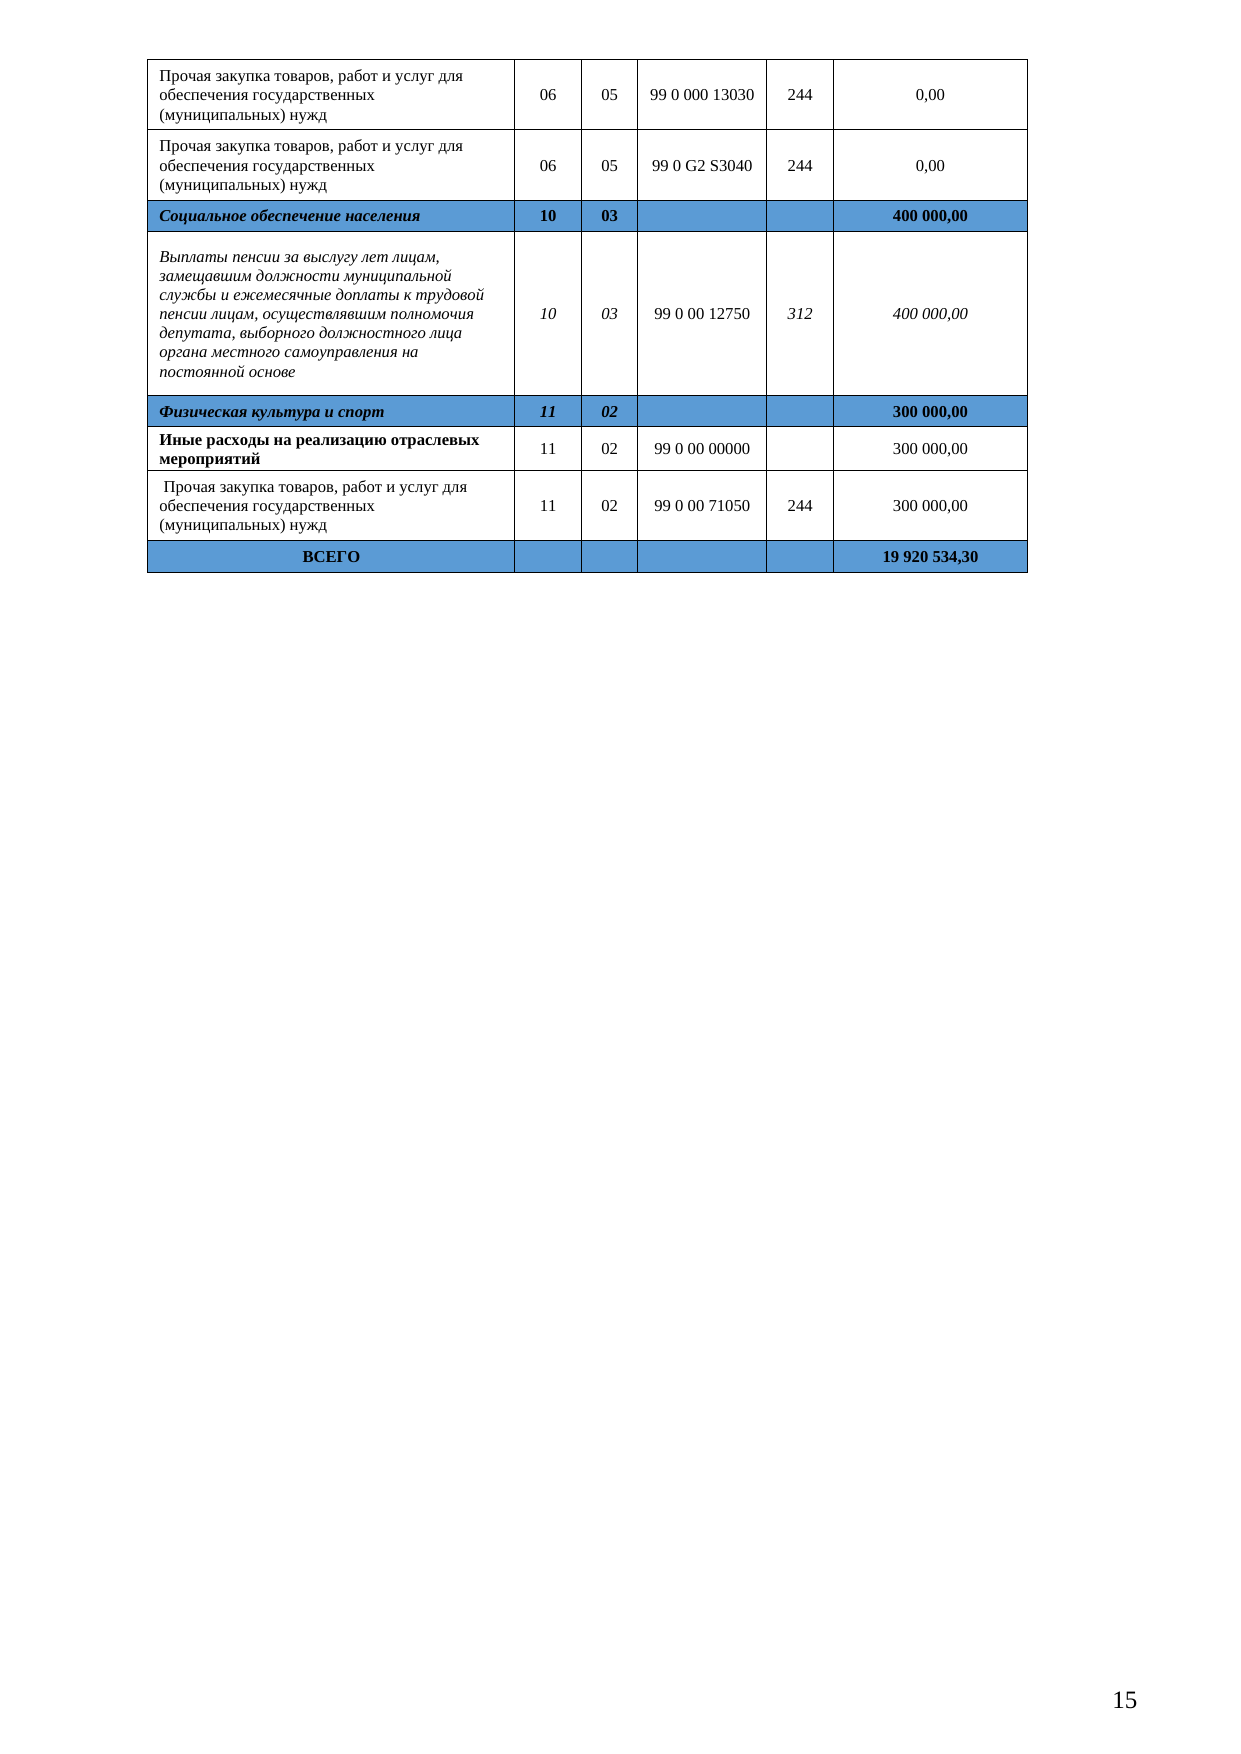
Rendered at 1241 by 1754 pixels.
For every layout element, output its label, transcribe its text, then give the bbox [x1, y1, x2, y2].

table_cell 400 000,00 [834, 201, 1027, 231]
table_cell 05 [582, 60, 637, 129]
table_cell 244 [767, 471, 833, 540]
table_cell Иные расходы на реализацию отраслевых мероприятий [148, 427, 514, 470]
table_cell 10 [515, 201, 581, 231]
table_cell 0,00 [834, 60, 1027, 129]
table_cell [638, 396, 766, 426]
table_cell 244 [767, 130, 833, 200]
table_cell 02 [582, 396, 637, 426]
table_cell 400 000,00 [834, 232, 1027, 395]
table_cell 19 920 534,30 [834, 541, 1027, 572]
table_cell 244 [767, 60, 833, 129]
table_cell Социальное обеспечение населения [148, 201, 514, 231]
table_cell Прочая закупка товаров, работ и услуг для обеспечения государственных (муниципальных) нужд [148, 471, 514, 540]
table_cell 300 000,00 [834, 471, 1027, 540]
table_cell 99 0 00 71050 [638, 471, 766, 540]
table_cell [582, 541, 637, 572]
table_cell 03 [582, 201, 637, 231]
table_cell 300 000,00 [834, 396, 1027, 426]
table_cell [638, 541, 766, 572]
table_cell 03 [582, 232, 637, 395]
table_cell 06 [515, 130, 581, 200]
table_cell 99 0 G2 S3040 [638, 130, 766, 200]
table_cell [148, 130, 514, 200]
table_cell [767, 541, 833, 572]
table_cell 0,00 [834, 130, 1027, 200]
table_cell 300 000,00 [834, 427, 1027, 470]
table_cell [638, 201, 766, 231]
table_cell 10 [515, 232, 581, 395]
table_cell 312 [767, 232, 833, 395]
table_cell Выплаты пенсии за выслугу лет лицам, замещавшим должности муниципальной службы и ежемесячные доплаты к трудовой пенсии лицам, осуществлявшим полномочия депутата, выборного должностного лица органа местного самоуправления на постоянной основе [148, 232, 514, 395]
table_cell 06 [515, 60, 581, 129]
table_cell 05 [582, 130, 637, 200]
table_cell [767, 201, 833, 231]
table_cell [515, 541, 581, 572]
table_cell [767, 427, 833, 470]
table_cell 99 0 00 00000 [638, 427, 766, 470]
table_cell 11 [515, 427, 581, 470]
table_cell 02 [582, 427, 637, 470]
table_cell 99 0 00 12750 [638, 232, 766, 395]
table_cell ВСЕГО [148, 541, 514, 572]
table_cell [148, 60, 514, 129]
table_cell 99 0 000 13030 [638, 60, 766, 129]
table_cell [767, 396, 833, 426]
table_cell 02 [582, 471, 637, 540]
table_cell 11 [515, 396, 581, 426]
table_cell 11 [515, 471, 581, 540]
table_cell Физическая культура и спорт [148, 396, 514, 426]
